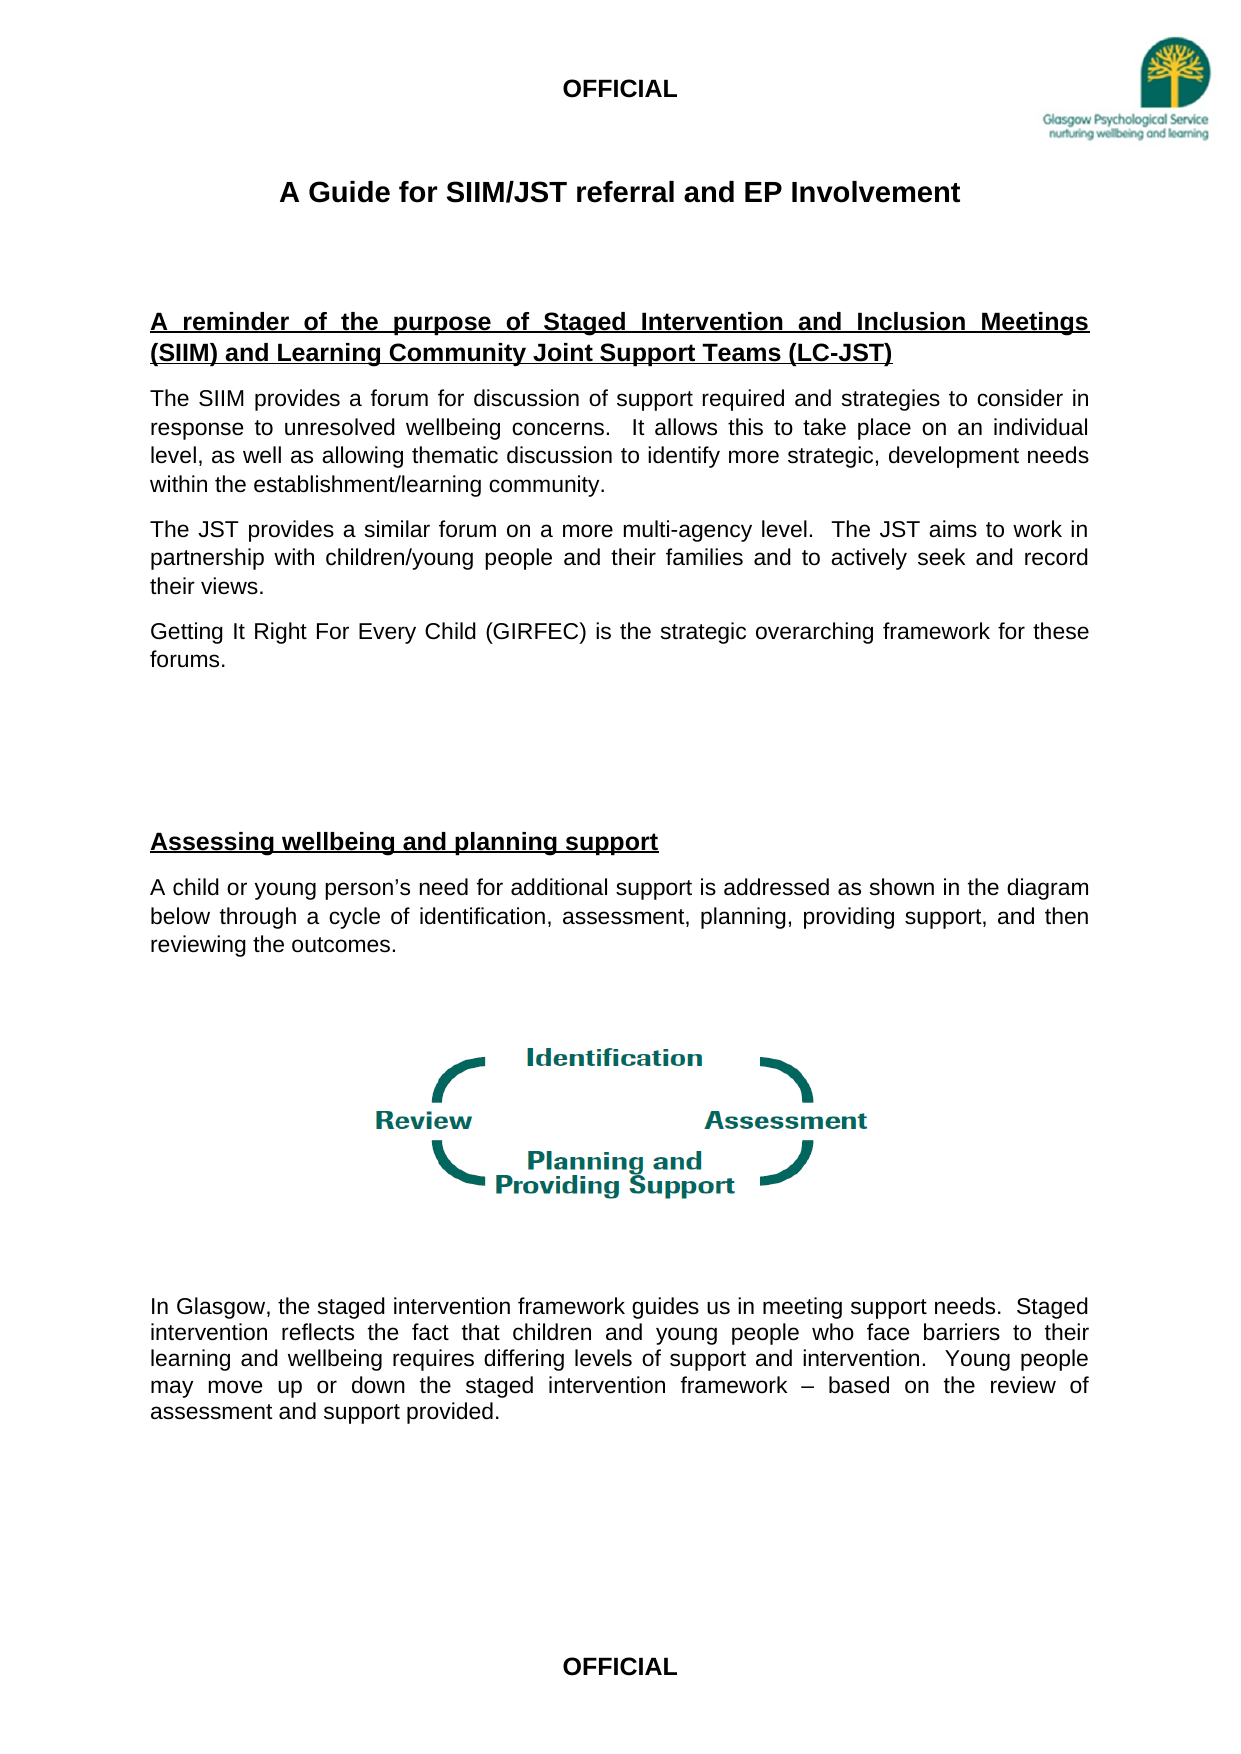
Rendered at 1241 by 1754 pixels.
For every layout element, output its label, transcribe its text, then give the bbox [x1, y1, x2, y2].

text The SIIM provides a forum for discussion of support required and strategies to consider in response to unresolved wellbeing concerns. It allows this to take place on an individual level, as well as allowing thematic discussion to identify more strategic, development needs within the establishment/learning community. [150, 385, 1090, 497]
subtitle A Guide for SIIM/JST referral and EP Involvement [150, 175, 1090, 208]
text The JST provides a similar forum on a more multi-agency level. The JST aims to work in partnership with children/young people and their families and to actively seek and record their views. [150, 516, 1090, 599]
text Assessing wellbeing and planning support [150, 827, 1090, 855]
text A reminder of the purpose of Staged Intervention and Inclusion Meetings (SIIM) and Learning Community Joint Support Teams (LC-JST) [150, 333, 1090, 366]
text A child or young person’s need for additional support is addressed as shown in the diagram below through a cycle of identification, assessment, planning, providing support, and then reviewing the outcomes. [150, 874, 1090, 957]
text Getting It Right For Every Child (GIRFEC) is the strategic overarching framework for these forums. [150, 618, 1090, 672]
picture [984, 0, 1241, 154]
text A reminder of the purpose of Staged Intervention and Inclusion Meetings (SIIM) and Learning Community Joint Support Teams (LC-JST) [150, 307, 1090, 331]
picture [358, 1021, 882, 1222]
text In Glasgow, the staged intervention framework guides us in meeting support needs. Staged intervention reflects the fact that children and young people who face barriers to their learning and wellbeing requires differing levels of support and intervention. Young people may move up or down the staged intervention framework – based on the review of assessment and support provided. [150, 1293, 1090, 1424]
